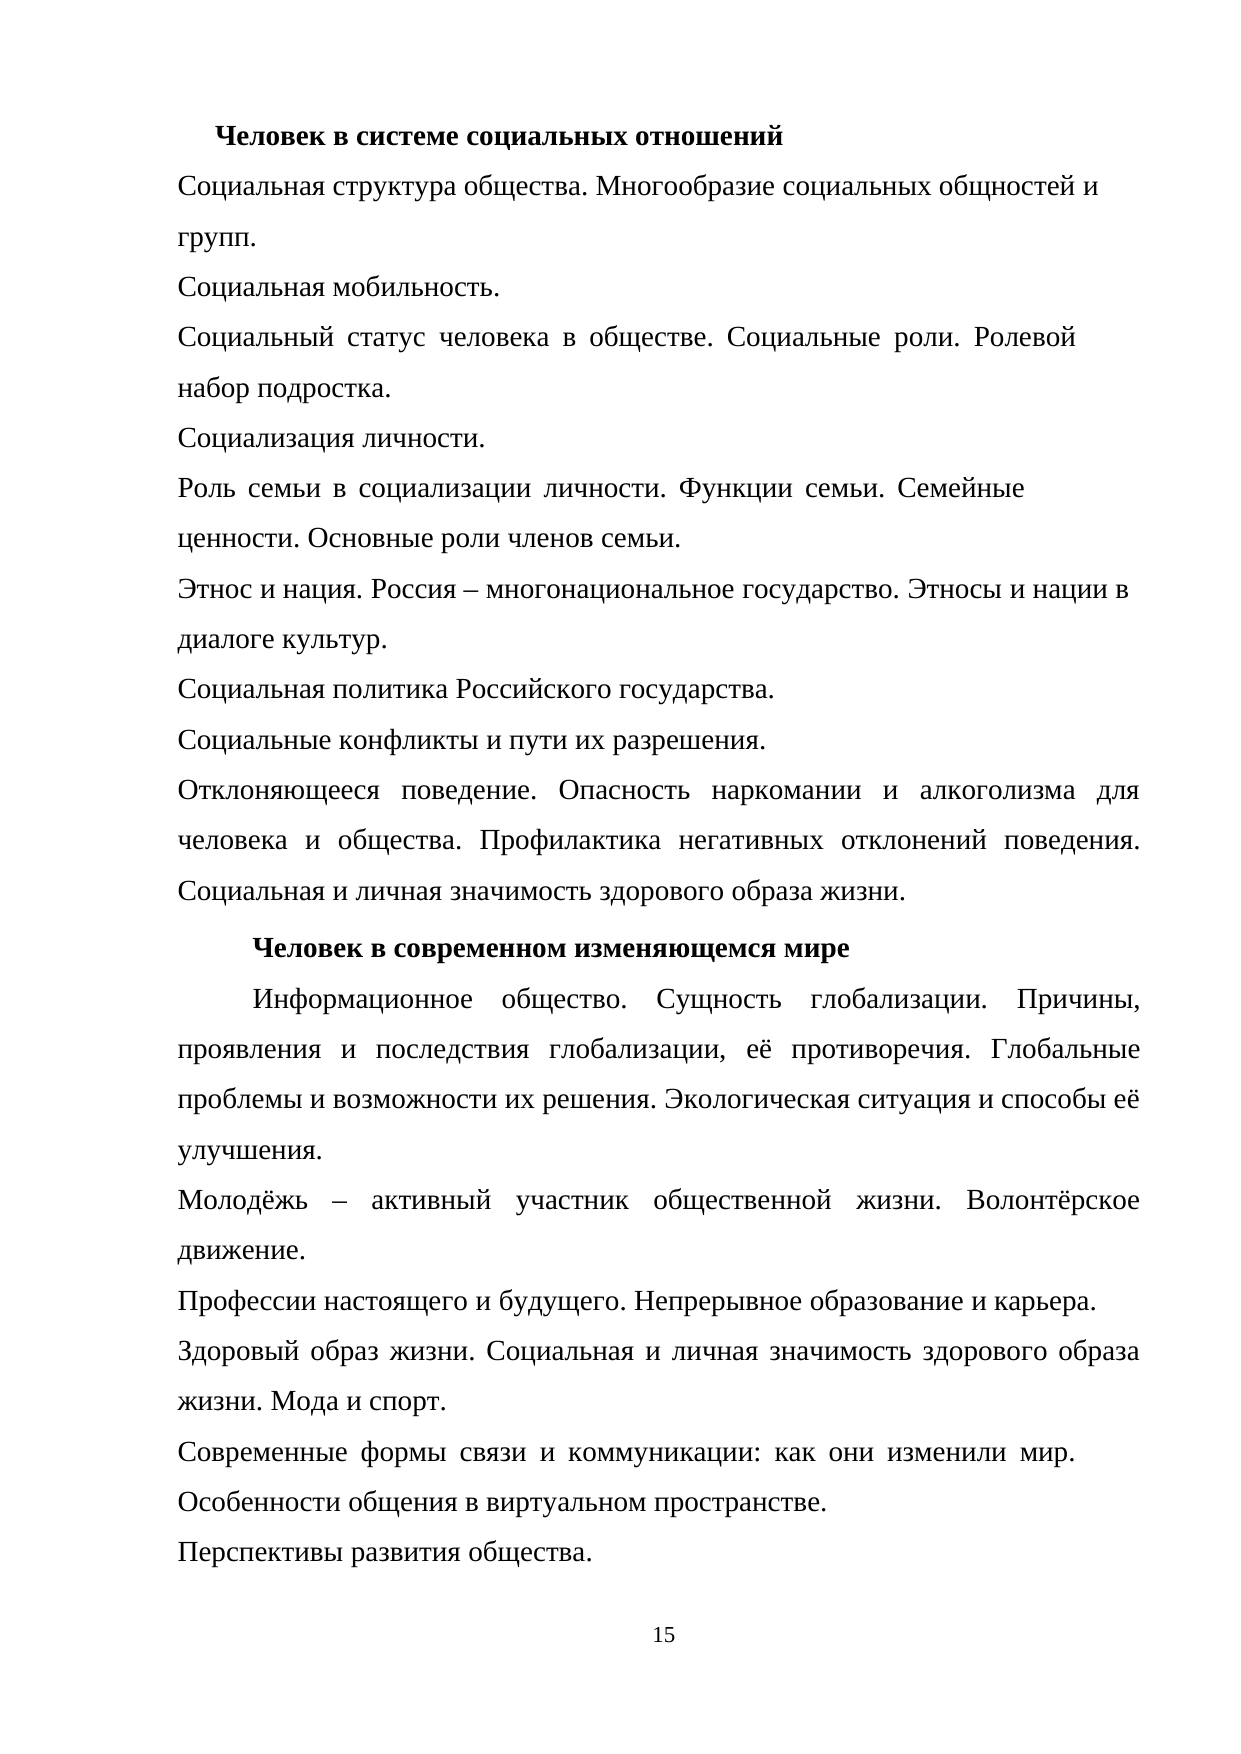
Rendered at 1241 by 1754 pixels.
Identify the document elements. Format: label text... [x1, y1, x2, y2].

text Человек в современном изменяющемся мире [177, 931, 1152, 964]
text Социальная политика Российского государства. Социальные конфликты и пути их разрешения. [177, 672, 839, 755]
text Социальный статус человека в обществе. Социальные роли. Ролевой набор подростка. [177, 319, 1152, 403]
text Роль семьи в социализации личности. Функции семьи. Семейные ценности. Основные роли членов семьи. [177, 470, 1152, 554]
text Профессии настоящего и будущего. Непрерывное образование и карьера. [177, 1283, 1141, 1316]
text Человек в системе социальных отношений [177, 118, 1152, 152]
text Социальная мобильность. [177, 269, 1152, 303]
text Здоровый образ жизни. Социальная и личная значимость здорового образа жизни. Мода и спорт. [177, 1333, 1140, 1417]
text Социализация личности. [177, 420, 1152, 453]
text Информационное общество. Сущность глобализации. Причины, проявления и последствия глобализации, её противоречия. Глобальные проблемы и возможности их решения. Экологическая ситуация и способы её улучшения. [177, 981, 1141, 1165]
text Перспективы развития общества. [177, 1534, 1152, 1568]
text Современные формы связи и коммуникации: как они изменили мир. [177, 1434, 1152, 1467]
text Этнос и нация. Россия – многонациональное государство. Этносы и нации в диалоге культур. [177, 571, 1140, 655]
text Отклоняющееся поведение. Опасность наркомании и алкоголизма для человека и общества. Профилактика негативных отклонений поведения. Социальная и личная значимость здорового образа жизни. [177, 772, 1141, 906]
text Молодёжь – активный участник общественной жизни. Волонтёрское движение. [177, 1182, 1140, 1266]
text Особенности общения в виртуальном пространстве. [177, 1484, 1152, 1518]
text Социальная структура общества. Многообразие социальных общностей и групп. [177, 168, 1140, 252]
